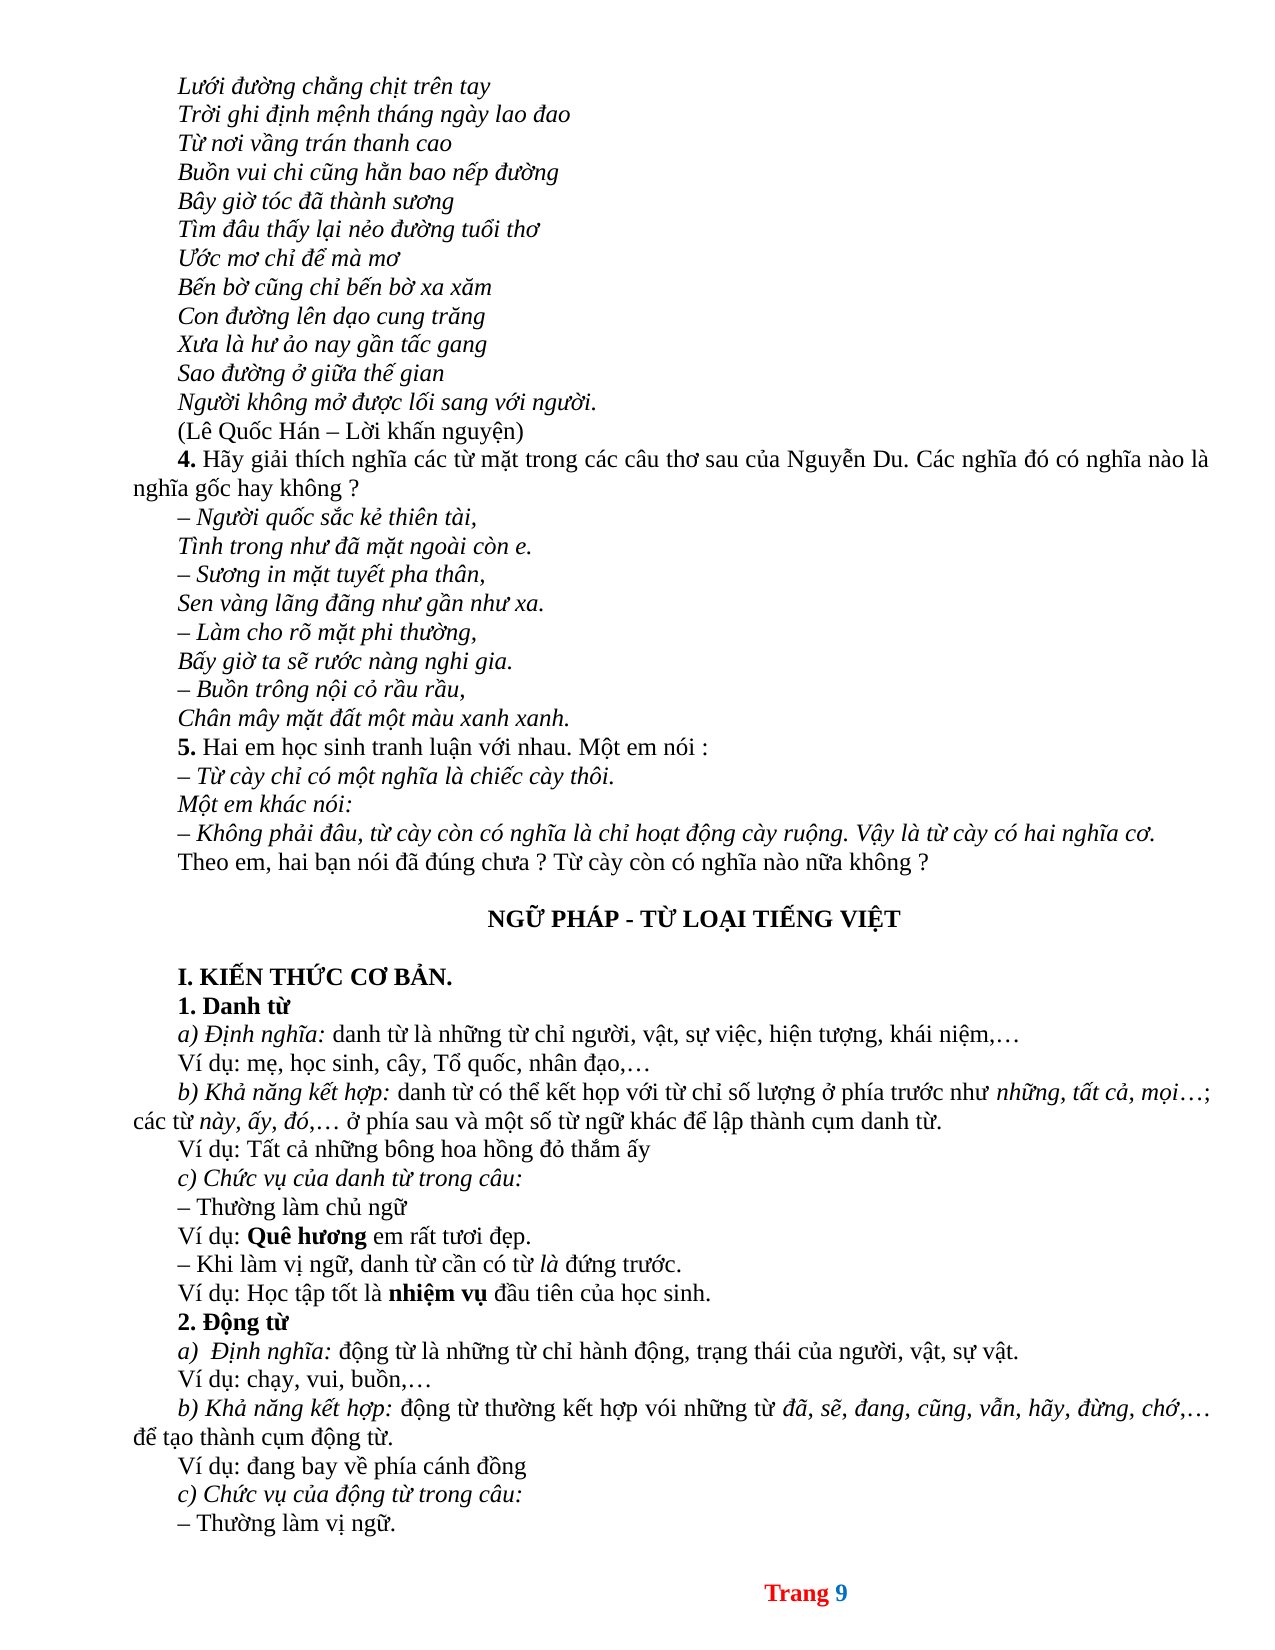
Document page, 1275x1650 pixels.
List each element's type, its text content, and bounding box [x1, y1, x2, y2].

text c) Chức vụ của danh từ trong câu: [133, 1163, 1211, 1192]
text – Làm cho rõ mặt phi thường, [133, 617, 1211, 646]
text – Thường làm vị ngữ. [133, 1508, 1211, 1537]
text Ước mơ chỉ để mà mơ [133, 243, 1211, 272]
text 5. Hai em học sinh tranh luận với nhau. Một em nói : [133, 732, 1211, 761]
text Ví dụ: Học tập tốt là nhiệm vụ đầu tiên của học sinh. [133, 1278, 1211, 1307]
text – Từ cày chỉ có một nghĩa là chiếc cày thôi. [133, 761, 1211, 789]
text Ví dụ: Quê hương em rất tươi đẹp. [133, 1221, 1211, 1249]
text Trời ghi định mệnh tháng ngày lao đao [133, 99, 1211, 128]
text Một em khác nói: [133, 789, 1211, 818]
text Tìm đâu thấy lại nẻo đường tuổi thơ [133, 214, 1211, 243]
text Từ nơi vầng trán thanh cao [133, 128, 1211, 157]
text Theo em, hai bạn nói đã đúng chưa ? Từ cày còn có nghĩa nào nữa không ? [133, 847, 1211, 876]
text Buồn vui chi cũng hằn bao nếp đường [133, 157, 1211, 186]
text Ví dụ: Tất cả những bông hoa hồng đỏ thắm ấy [133, 1134, 1211, 1163]
text – Khi làm vị ngữ, danh từ cần có từ là đứng trước. [133, 1249, 1211, 1278]
text a) Định nghĩa: danh từ là những từ chỉ người, vật, sự việc, hiện tượng, khái niệm,… [133, 1019, 1211, 1048]
text Chân mây mặt đất một màu xanh xanh. [133, 703, 1211, 732]
text – Sương in mặt tuyết pha thân, [133, 559, 1211, 588]
text Bấy giờ ta sẽ rước nàng nghi gia. [133, 646, 1211, 674]
text Xưa là hư ảo nay gần tấc gang [133, 329, 1211, 358]
text Ví dụ: đang bay về phía cánh đồng [133, 1451, 1211, 1479]
text Bến bờ cũng chỉ bến bờ xa xăm [133, 272, 1211, 301]
text (Lê Quốc Hán – Lời khấn nguyện) [133, 416, 1211, 444]
text b) Khả năng kết hợp: danh từ có thể kết họp với từ chỉ số lượng ở phía trước như những, tất cả, mọi…; các từ này, ấy, đó,… ở phía sau và một số từ ngữ khác để lập thành cụm danh từ. [133, 1077, 1211, 1134]
text Con đường lên dạo cung trăng [133, 301, 1211, 329]
text – Buồn trông nội cỏ rầu rầu, [133, 674, 1211, 703]
text – Không phải đâu, từ cày còn có nghĩa là chỉ hoạt động cày ruộng. Vậy là từ cày có hai nghĩa cơ. [133, 818, 1211, 847]
text – Thường làm chủ ngữ [133, 1192, 1211, 1221]
text – Người quốc sắc kẻ thiên tài, [133, 502, 1211, 531]
text b) Khả năng kết hợp: động từ thường kết hợp vói những từ đã, sẽ, đang, cũng, vẫn, hãy, đừng, chớ,… để tạo thành cụm động từ. [133, 1393, 1211, 1451]
text 2. Động từ [133, 1307, 1211, 1336]
text 1. Danh từ [133, 991, 1211, 1019]
text Sen vàng lãng đãng như gần như xa. [133, 588, 1211, 617]
text Ví dụ: mẹ, học sinh, cây, Tổ quốc, nhân đạo,… [133, 1048, 1211, 1077]
text c) Chức vụ của động từ trong câu: [133, 1479, 1211, 1508]
text a) Định nghĩa: động từ là những từ chỉ hành động, trạng thái của người, vật, sự vật. [133, 1336, 1211, 1364]
text Tình trong như đã mặt ngoài còn e. [133, 531, 1211, 559]
subtitle I. KIẾN THỨC CƠ BẢN. [133, 962, 1206, 991]
text Lưới đường chằng chịt trên tay [133, 71, 1211, 99]
subtitle NGỮ PHÁP - TỪ LOẠI TIẾNG VIỆT [133, 904, 1211, 933]
text Bây giờ tóc đã thành sương [133, 186, 1211, 214]
text 4. Hãy giải thích nghĩa các từ mặt trong các câu thơ sau của Nguyễn Du. Các nghĩa đó có nghĩa nào là nghĩa gốc hay không ? [133, 444, 1211, 502]
text Người không mở được lối sang với người. [133, 387, 1211, 416]
text Ví dụ: chạy, vui, buồn,… [133, 1364, 1211, 1393]
text Sao đường ở giữa thế gian [133, 358, 1211, 387]
